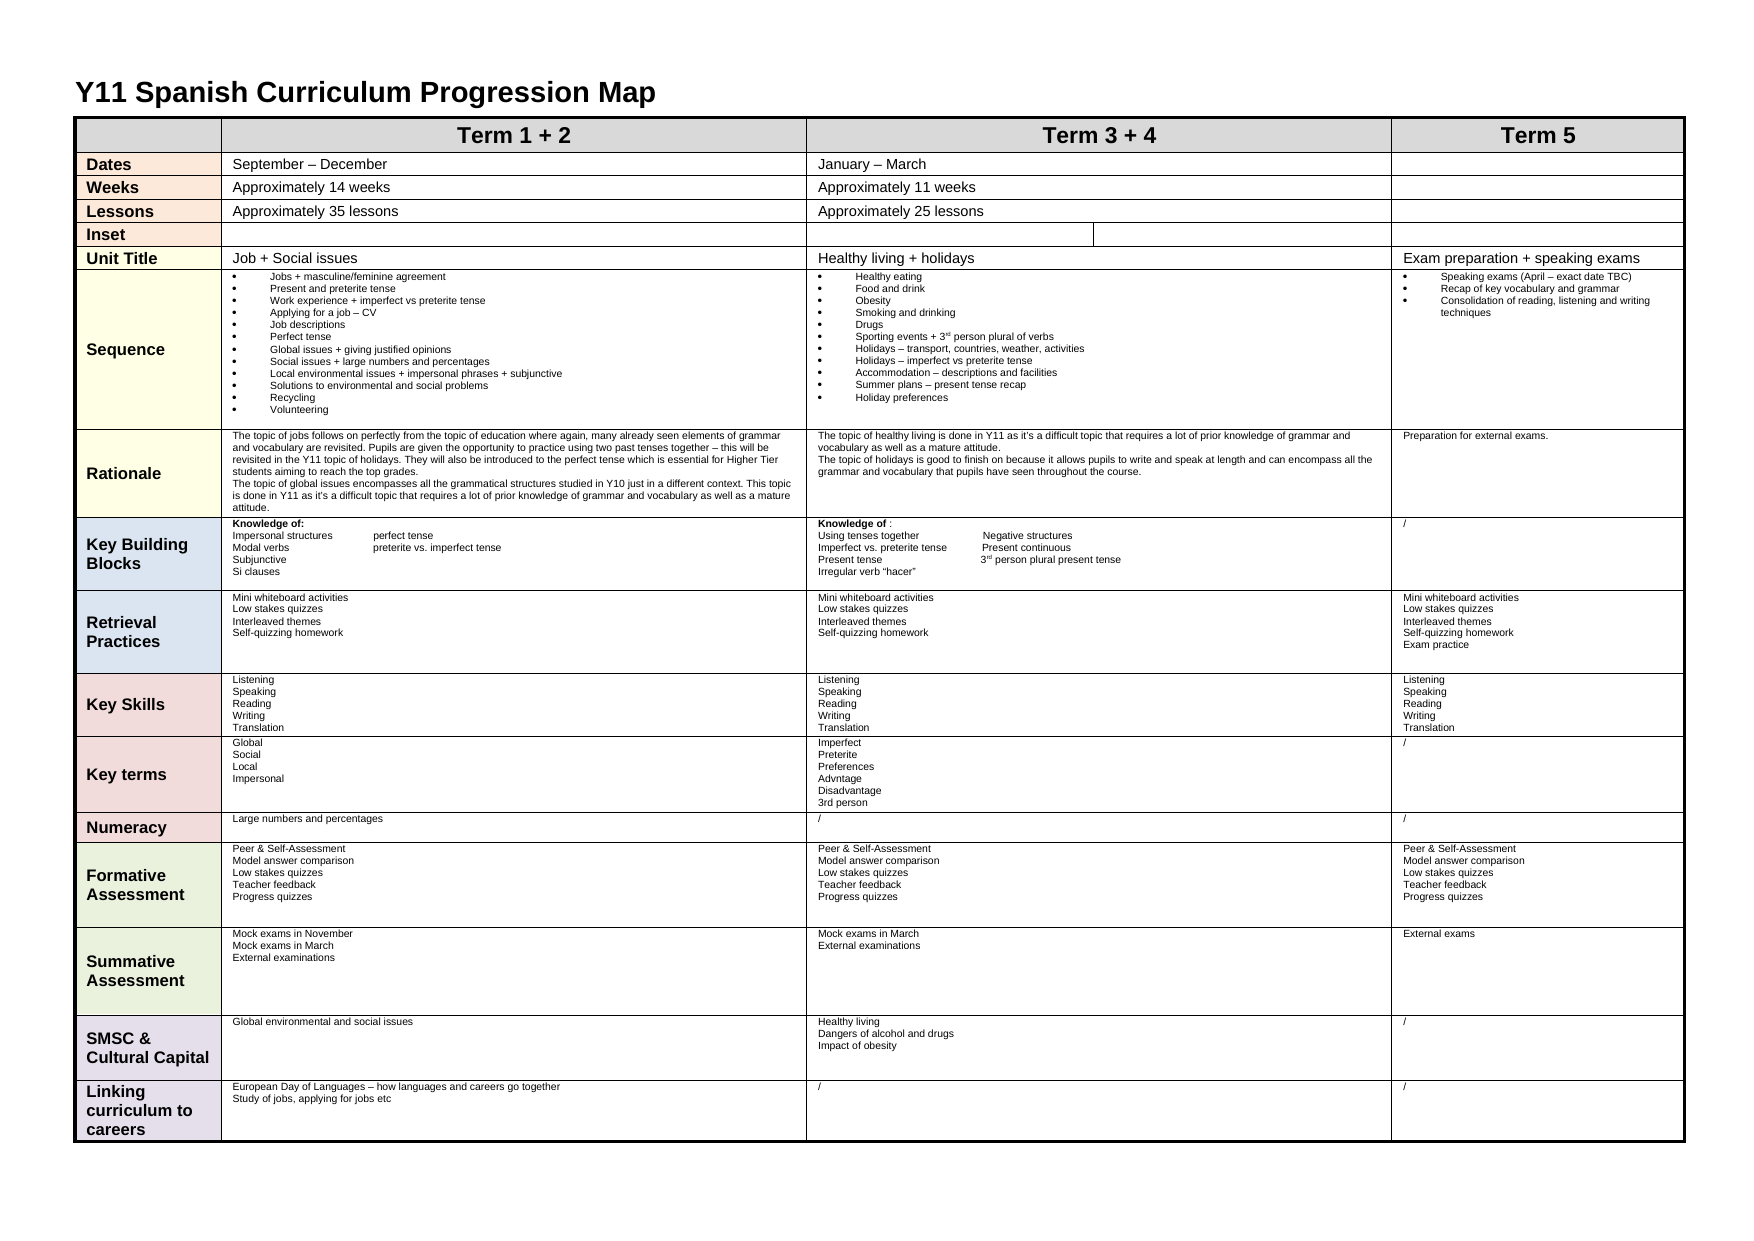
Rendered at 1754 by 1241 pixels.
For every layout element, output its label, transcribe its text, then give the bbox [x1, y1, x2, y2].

table_cell / [1392, 1081, 1683, 1140]
table_cell / [1392, 1016, 1683, 1080]
table_cell Approximately 25 lessons [807, 200, 1391, 222]
table_cell January – March [807, 153, 1391, 175]
table_cell Exam preparation + speaking exams [1392, 247, 1683, 269]
text Y11 Spanish Curriculum Progression Map [75, 75, 1679, 108]
table_cell Preparation for external exams. [1392, 430, 1683, 517]
table_cell Jobs + masculine/feminine agreement Present and preterite tense Work experience + imperfect vs preterite tense Applying for a job – CV Job descriptions Perfect tense Global issues + giving justified opinions Social issues + large numbers and percentages Local environmental issues + impersonal phrases + subjunctive Solutions to environmental and social problems Recycling Volunteering [222, 270, 806, 429]
table_cell External exams [1392, 928, 1683, 1014]
table_cell Mini whiteboard activities Low stakes quizzes Interleaved themes Self-quizzing homework Exam practice [1392, 591, 1683, 673]
table_cell Knowledge of : Using tenses together Negative structures Imperfect vs. preterite tense Present continuous Present tense 3rd person plural present tense Irregular verb “hacer” [807, 518, 1391, 590]
table_cell Sequence [77, 270, 221, 429]
table_cell / [807, 1081, 1391, 1140]
table_cell SMSC & Cultural Capital [77, 1016, 221, 1080]
table_cell September – December [222, 153, 806, 175]
table_header Term 1 + 2 [222, 119, 806, 152]
table_cell [1392, 223, 1683, 246]
table_cell Formative Assessment [77, 843, 221, 927]
table_cell [1392, 153, 1683, 175]
table_cell Lessons [77, 200, 221, 222]
table_cell Global environmental and social issues [222, 1016, 806, 1080]
table_cell Mini whiteboard activities Low stakes quizzes Interleaved themes Self-quizzing homework [807, 591, 1391, 673]
table_cell Peer & Self-Assessment Model answer comparison Low stakes quizzes Teacher feedback Progress quizzes [1392, 843, 1683, 927]
table_cell Numeracy [77, 813, 221, 842]
table_cell Healthy living + holidays [807, 247, 1391, 269]
table_cell Large numbers and percentages [222, 813, 806, 842]
table_cell Imperfect Preterite Preferences Advntage Disadvantage 3rd person [807, 737, 1391, 812]
table_cell Peer & Self-Assessment Model answer comparison Low stakes quizzes Teacher feedback Progress quizzes [807, 843, 1391, 927]
table_cell Key Skills [77, 674, 221, 736]
table_cell Retrieval Practices [77, 591, 221, 673]
table_cell [807, 223, 1093, 246]
table_cell Mini whiteboard activities Low stakes quizzes Interleaved themes Self-quizzing homework [222, 591, 806, 673]
table_cell Dates [77, 153, 221, 175]
table_cell Inset [77, 223, 221, 246]
table_cell European Day of Languages – how languages and careers go together Study of jobs, applying for jobs etc [222, 1081, 806, 1140]
table_cell Approximately 35 lessons [222, 200, 806, 222]
table_cell [1094, 223, 1391, 246]
table_cell Healthy eating Food and drink Obesity Smoking and drinking Drugs Sporting events + 3rd person plural of verbs Holidays – transport, countries, weather, activities Holidays – imperfect vs preterite tense Accommodation – descriptions and facilities Summer plans – present tense recap Holiday preferences [807, 270, 1391, 429]
table_cell Mock exams in March External examinations [807, 928, 1391, 1014]
table_cell Job + Social issues [222, 247, 806, 269]
table_cell / [1392, 518, 1683, 590]
table_cell The topic of jobs follows on perfectly from the topic of education where again, many already seen elements of grammar and vocabulary are revisited. Pupils are given the opportunity to practice using two past tenses together – this will be revisited in the Y11 topic of holidays. They will also be introduced to the perfect tense which is essential for Higher Tier students aiming to reach the top grades. The topic of global issues encompasses all the grammatical structures studied in Y10 just in a different context. This topic is done in Y11 as it’s a difficult topic that requires a lot of prior knowledge of grammar and vocabulary as well as a mature attitude. [222, 430, 806, 517]
table_header Term 3 + 4 [807, 119, 1391, 152]
table_cell Global Social Local Impersonal [222, 737, 806, 812]
table_cell Linking curriculum to careers [77, 1081, 221, 1140]
table_cell The topic of healthy living is done in Y11 as it’s a difficult topic that requires a lot of prior knowledge of grammar and vocabulary as well as a mature attitude. The topic of holidays is good to finish on because it allows pupils to write and speak at length and can encompass all the grammar and vocabulary that pupils have seen throughout the course. [807, 430, 1391, 517]
table_header Term 5 [1392, 119, 1683, 152]
table_cell Approximately 11 weeks [807, 176, 1391, 199]
table_cell Speaking exams (April – exact date TBC) Recap of key vocabulary and grammar Consolidation of reading, listening and writing techniques [1392, 270, 1683, 429]
table_cell [222, 223, 806, 246]
table_cell / [807, 813, 1391, 842]
table_cell / [1392, 737, 1683, 812]
table_cell [1392, 176, 1683, 199]
table_header [77, 119, 221, 152]
table_cell Unit Title [77, 247, 221, 269]
table_cell Key Building Blocks [77, 518, 221, 590]
table_cell Summative Assessment [77, 928, 221, 1014]
table_cell Listening Speaking Reading Writing Translation [807, 674, 1391, 736]
table_cell Healthy living Dangers of alcohol and drugs Impact of obesity [807, 1016, 1391, 1080]
table_cell Key terms [77, 737, 221, 812]
table_cell Listening Speaking Reading Writing Translation [222, 674, 806, 736]
table_cell Approximately 14 weeks [222, 176, 806, 199]
table_cell / [1392, 813, 1683, 842]
table_cell Mock exams in November Mock exams in March External examinations [222, 928, 806, 1014]
table_cell Knowledge of: Impersonal structures perfect tense Modal verbs preterite vs. imperfect tense Subjunctive Si clauses [222, 518, 806, 590]
table_cell Listening Speaking Reading Writing Translation [1392, 674, 1683, 736]
table_cell [1392, 200, 1683, 222]
table_cell Rationale [77, 430, 221, 517]
table_cell Weeks [77, 176, 221, 199]
table_cell Peer & Self-Assessment Model answer comparison Low stakes quizzes Teacher feedback Progress quizzes [222, 843, 806, 927]
